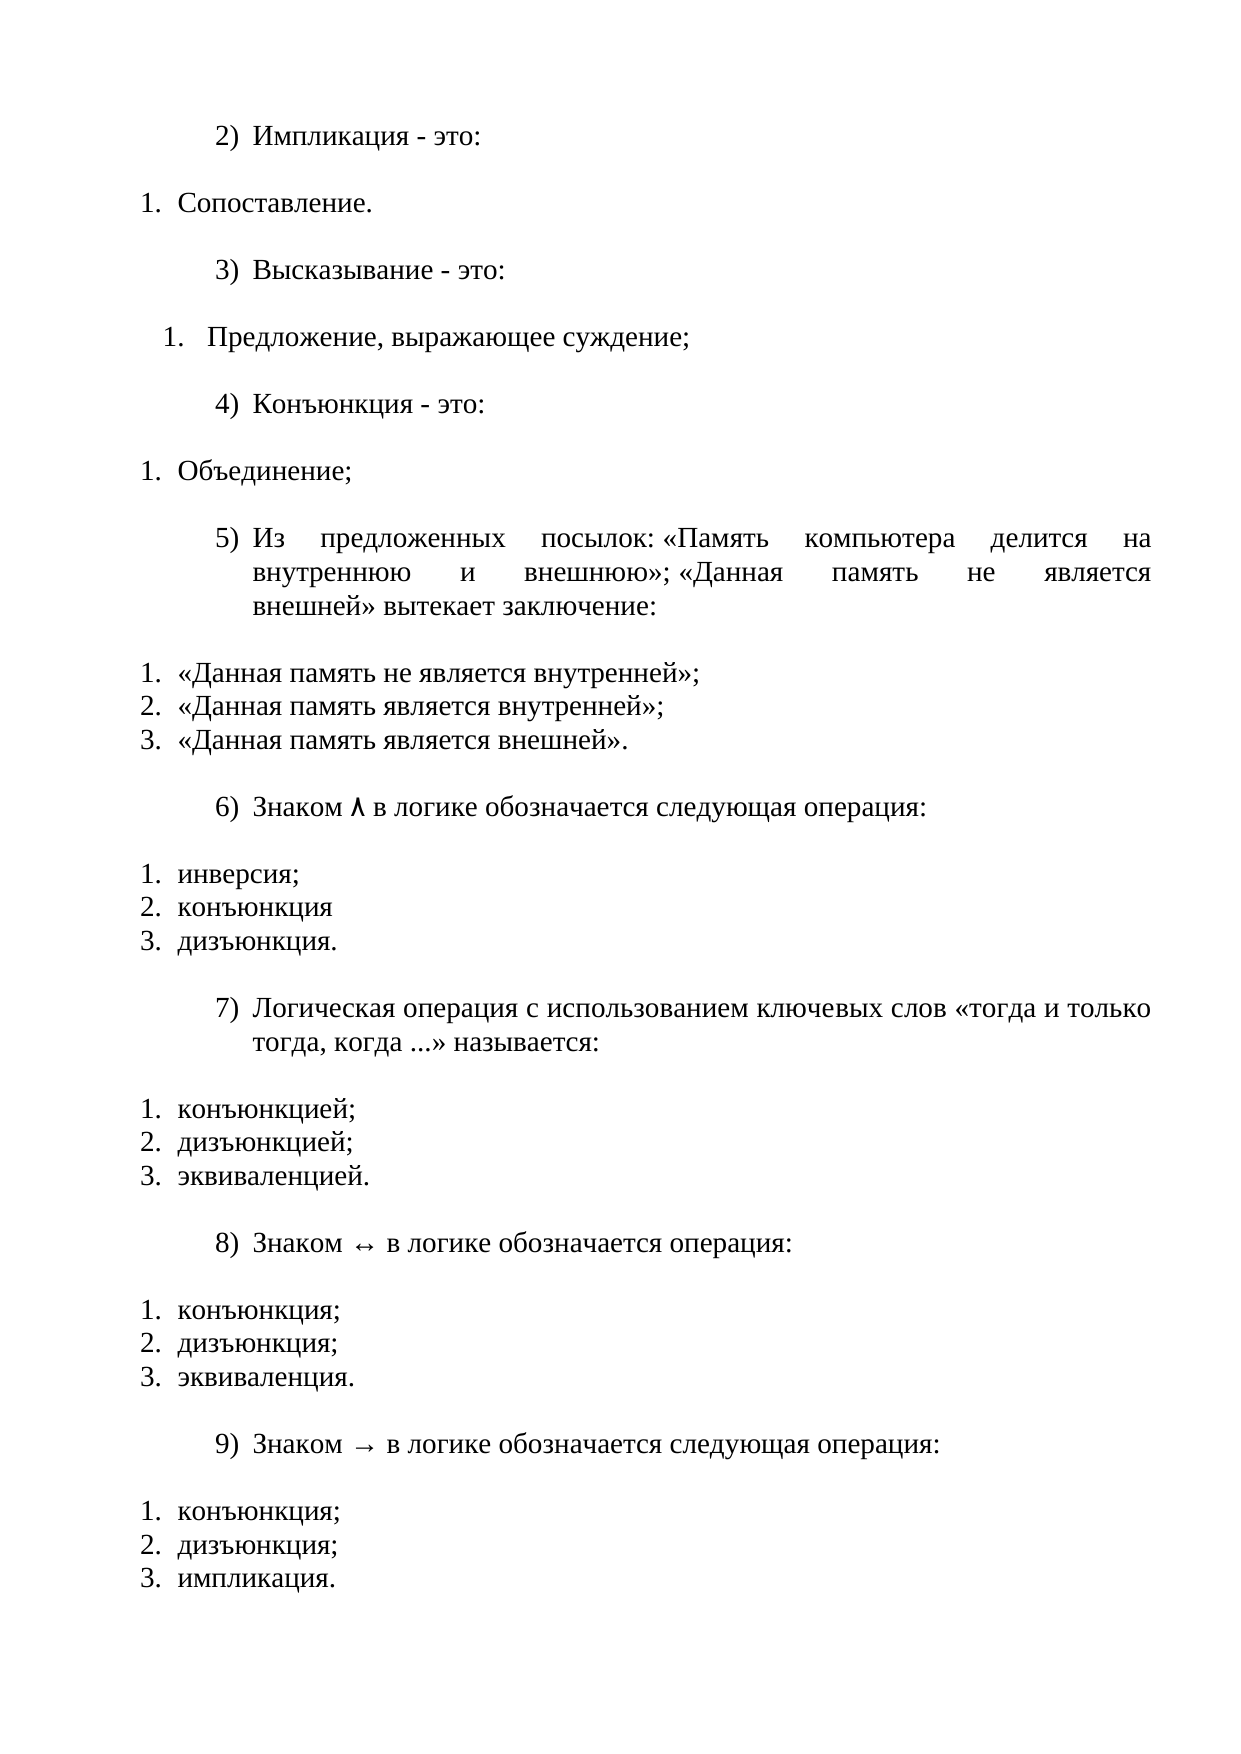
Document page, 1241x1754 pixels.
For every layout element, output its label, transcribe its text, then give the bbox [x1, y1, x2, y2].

list дизъюнкцией; [140, 1124, 1152, 1158]
list Знаком → в логике обозначается следующая операция: [215, 1426, 1152, 1460]
list дизъюнкция; [140, 1326, 1152, 1359]
list «Данная память является внешней». [140, 722, 1152, 755]
list конъюнкцией; [140, 1091, 1152, 1124]
list эквиваленцией. [140, 1158, 1152, 1191]
list конъюнкция [140, 889, 1152, 923]
list Из предложенных посылок: «Память компьютера делится на внутреннюю и внешнюю»; «Данная память не является внешней» вытекает заключение: [215, 521, 1152, 621]
list Знаком ↔ в логике обозначается операция: [215, 1225, 1152, 1258]
list Логическая операция с использованием ключевых слов «тогда и только тогда, когда ...» называется: [215, 990, 1152, 1057]
list инверсия; [140, 856, 1152, 889]
list Предложение, выражающее суждение; [162, 319, 1152, 353]
list дизъюнкция. [140, 923, 1152, 957]
list «Данная память не является внутренней»; [140, 655, 1152, 688]
list Знаком ۸ в логике обозначается следующая операция: [215, 789, 1152, 822]
list Конъюнкция - это: [215, 386, 1152, 420]
list «Данная память является внутренней»; [140, 688, 1152, 722]
list конъюнкция; [140, 1493, 1152, 1527]
list Импликация - это: [215, 118, 1152, 152]
list Сопоставление. [140, 185, 1152, 219]
list эквиваленция. [140, 1359, 1152, 1393]
list Объединение; [140, 453, 1152, 487]
list импликация. [140, 1560, 1152, 1594]
list конъюнкция; [140, 1292, 1152, 1326]
list Высказывание - это: [215, 252, 1152, 286]
list дизъюнкция; [140, 1527, 1152, 1560]
